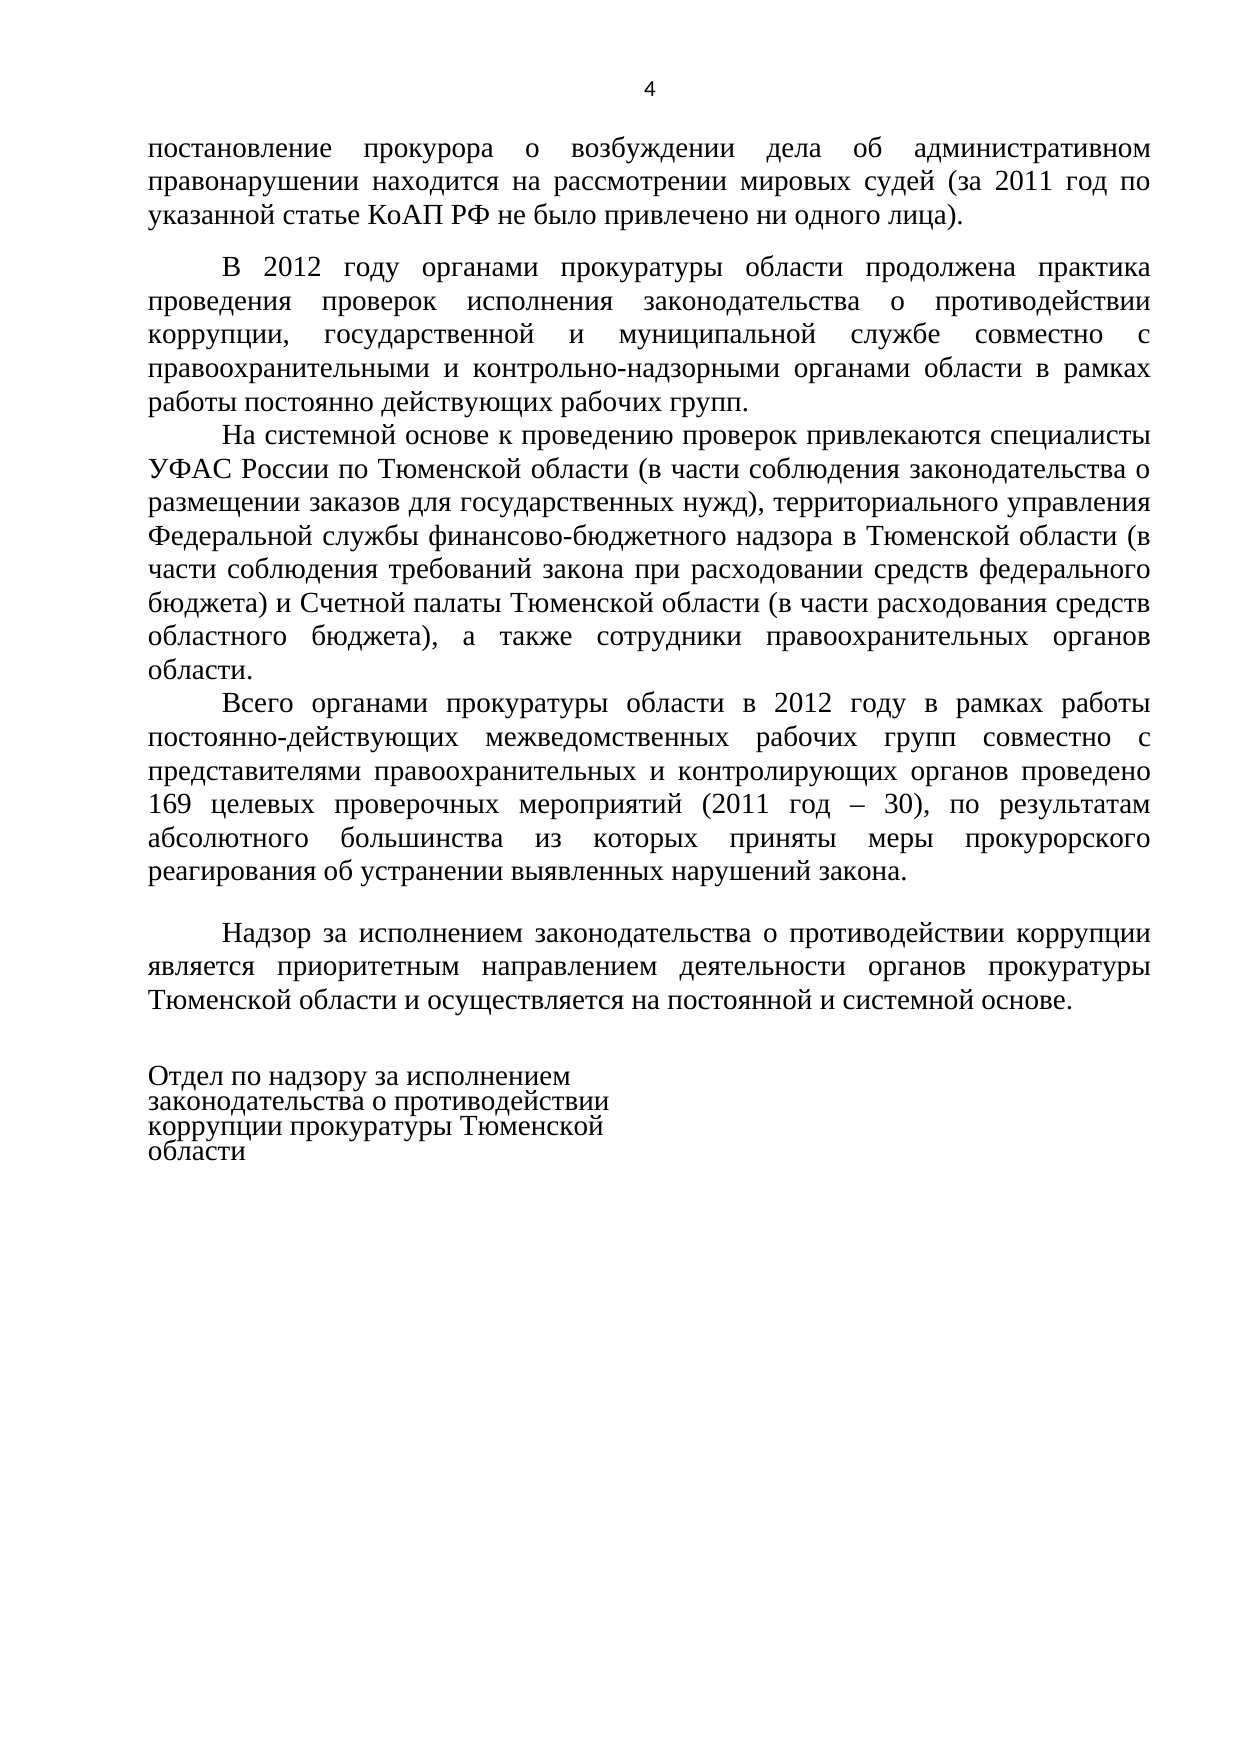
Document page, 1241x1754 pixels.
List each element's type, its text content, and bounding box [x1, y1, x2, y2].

text коррупции прокуратуры Тюменской [148, 1116, 1152, 1141]
list В 2012 году органами прокуратуры области продолжена практика проведения проверок исполнения законодательства о противодействии коррупции, государственной и муниципальной службе совместно с правоохранительными и контрольно-надзорными органами области в рамках работы постоянно действующих рабочих групп. [148, 249, 1152, 417]
text Надзор за исполнением законодательства о противодействии коррупции является приоритетным направлением деятельности органов прокуратуры Тюменской области и осуществляется на постоянной и системной основе. [148, 915, 1152, 1016]
text Всего органами прокуратуры области в 2012 году в рамках работы постоянно-действующих межведомственных рабочих групп совместно с представителями правоохранительных и контролирующих органов проведено 169 целевых проверочных мероприятий (2011 год – 30), по результатам абсолютного большинства из которых приняты меры прокурорского реагирования об устранении выявленных нарушений закона. [148, 686, 1152, 887]
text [148, 130, 1152, 230]
text области [148, 1141, 1152, 1166]
text На системной основе к проведению проверок привлекаются специалисты УФАС России по Тюменской области (в части соблюдения законодательства о размещении заказов для государственных нужд), территориального управления Федеральной службы финансово-бюджетного надзора в Тюменской области (в части соблюдения требований закона при расходовании средств федерального бюджета) и Счетной палаты Тюменской области (в части расходования средств областного бюджета), а также сотрудники правоохранительных органов области. [148, 417, 1152, 686]
text законодательства о противодействии [148, 1091, 1152, 1116]
text Отдел по надзору за исполнением [148, 1066, 1152, 1091]
